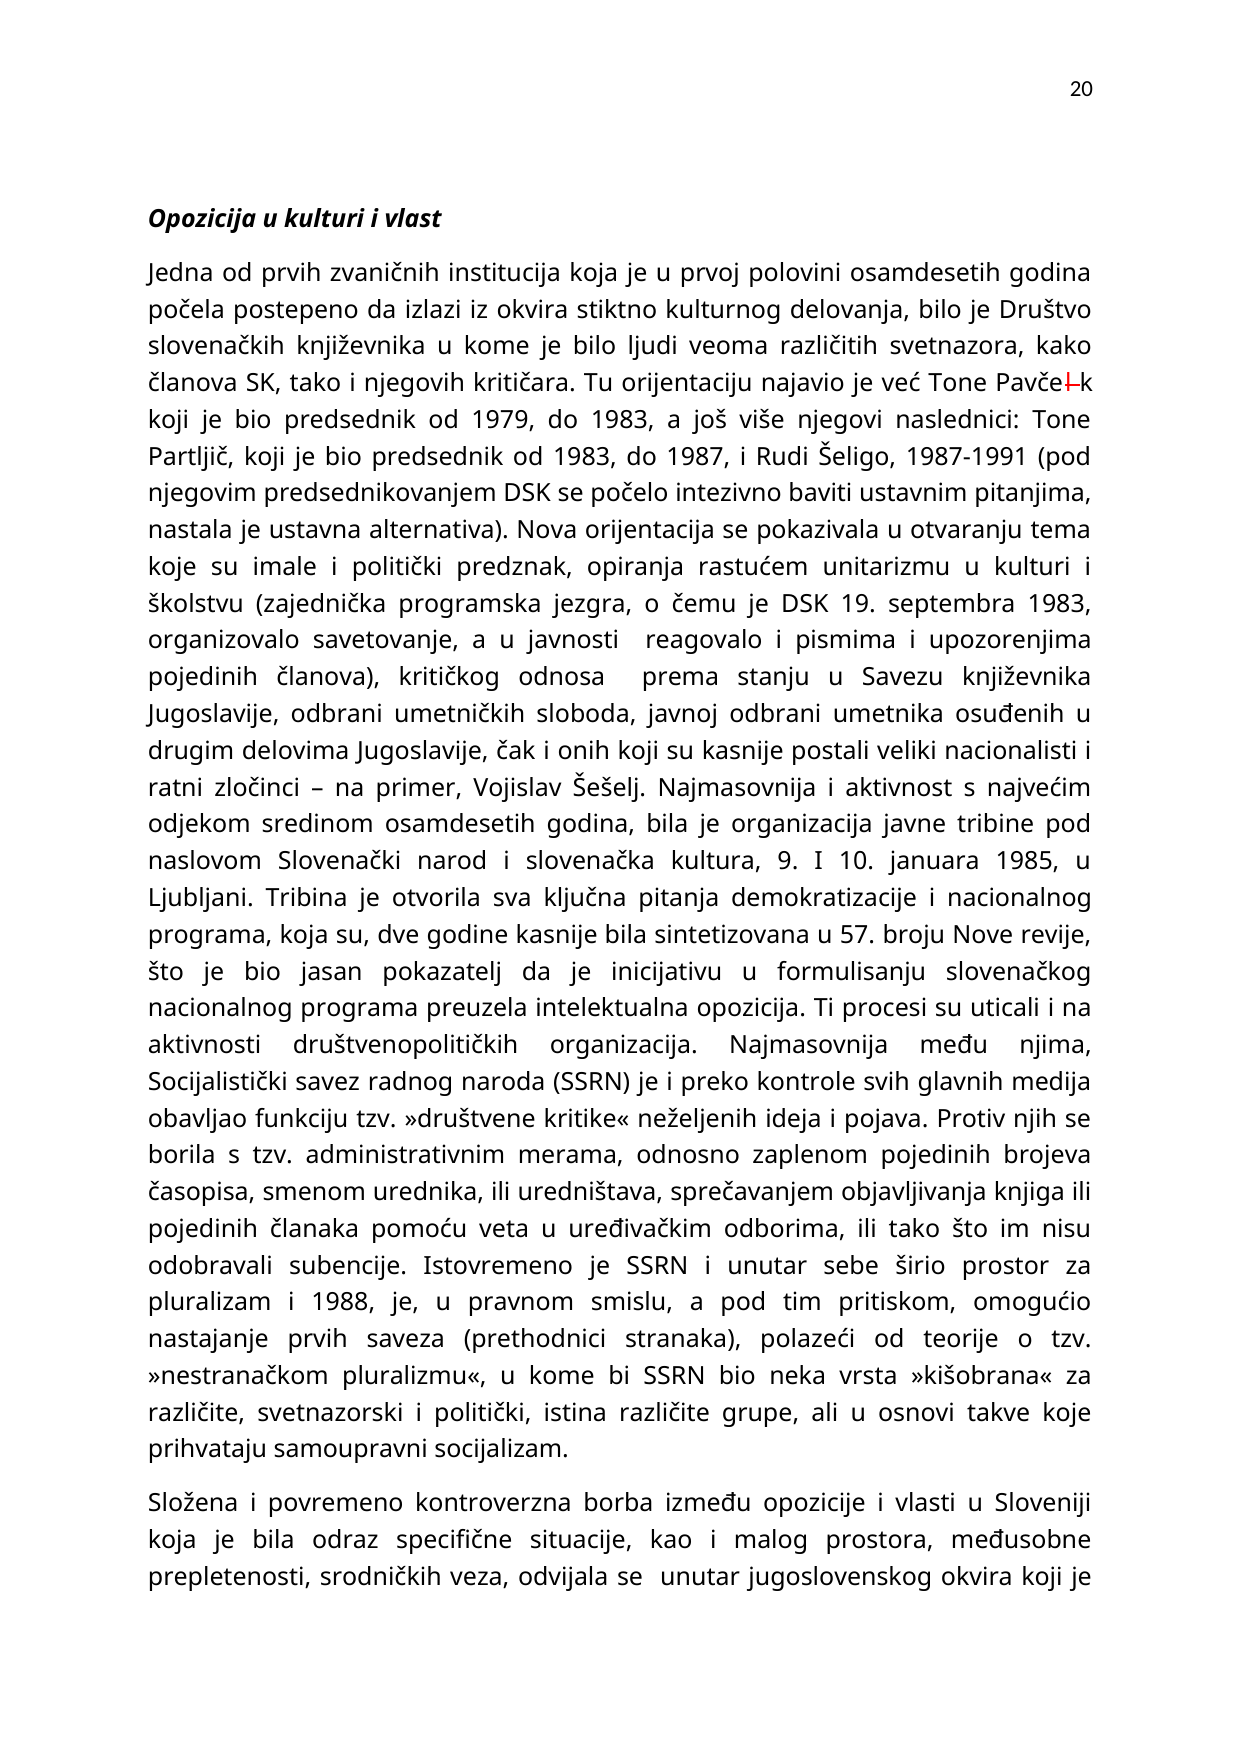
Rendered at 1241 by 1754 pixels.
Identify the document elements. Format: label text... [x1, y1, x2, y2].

text Opozicija u kulturi i vlast [148, 201, 1093, 235]
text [148, 1484, 1093, 1592]
text Jedna od prvih zvaničnih institucija koja je u prvoj polovini osamdesetih godina počela postepeno da izlazi iz okvira stiktno kulturnog delovanja, bilo je Društvo slovenačkih književnika u kome je bilo ljudi veoma različitih svetnazora, kako članova SK, tako i njegovih kritičara. Tu orijentaciju najavio je već Tone Pavčel k koji je bio predsednik od 1979, do 1983, a još više njegovi naslednici: Tone Partljič, koji je bio predsednik od 1983, do 1987, i Rudi Šeligo, 1987-1991 (pod njegovim predsednikovanjem DSK se počelo intezivno baviti ustavnim pitanjima, nastala je ustavna alternativa). Nova orijentacija se pokazivala u otvaranju tema koje su imale i politički predznak, opiranja rastućem unitarizmu u kulturi i školstvu (zajednička programska jezgra, o čemu je DSK 19. septembra 1983, organizovalo savetovanje, a u javnosti reagovalo i pismima i upozorenjima pojedinih članova), kritičkog odnosa prema stanju u Savezu književnika Jugoslavije, odbrani umetničkih sloboda, javnoj odbrani umetnika osuđenih u drugim delovima Jugoslavije, čak i onih koji su kasnije postali veliki nacionalisti i ratni zločinci – na primer, Vojislav Šešelj. Najmasovnija i aktivnost s najvećim odjekom sredinom osamdesetih godina, bila je organizacija javne tribine pod naslovom Slovenački narod i slovenačka kultura, 9. I 10. januara 1985, u Ljubljani. Tribina je otvorila sva ključna pitanja demokratizacije i nacionalnog programa, koja su, dve godine kasnije bila sintetizovana u 57. broju Nove revije, što je bio jasan pokazatelj da je inicijativu u formulisanju slovenačkog nacionalnog programa preuzela intelektualna opozicija. Ti procesi su uticali i na aktivnosti društvenopolitičkih organizacija. Najmasovnija među njima, Socijalistički savez radnog naroda (SSRN) je i preko kontrole svih glavnih medija obavljao funkciju tzv. »društvene kritike« neželjenih ideja i pojava. Protiv njih se borila s tzv. administrativnim merama, odnosno zaplenom pojedinih brojeva časopisa, smenom urednika, ili uredništava, sprečavanjem objavljivanja knjiga ili pojedinih članaka pomoću veta u uređivačkim odborima, ili tako što im nisu odobravali subencije. Istovremeno je SSRN i unutar sebe širio prostor za pluralizam i 1988, je, u pravnom smislu, a pod tim pritiskom, omogućio nastajanje prvih saveza (prethodnici stranaka), polazeći od teorije o tzv. »nestranačkom pluralizmu«, u kome bi SSRN bio neka vrsta »kišobrana« za različite, svetnazorski i politički, istina različite grupe, ali u osnovi takve koje prihvataju samoupravni socijalizam. [148, 254, 1093, 1465]
